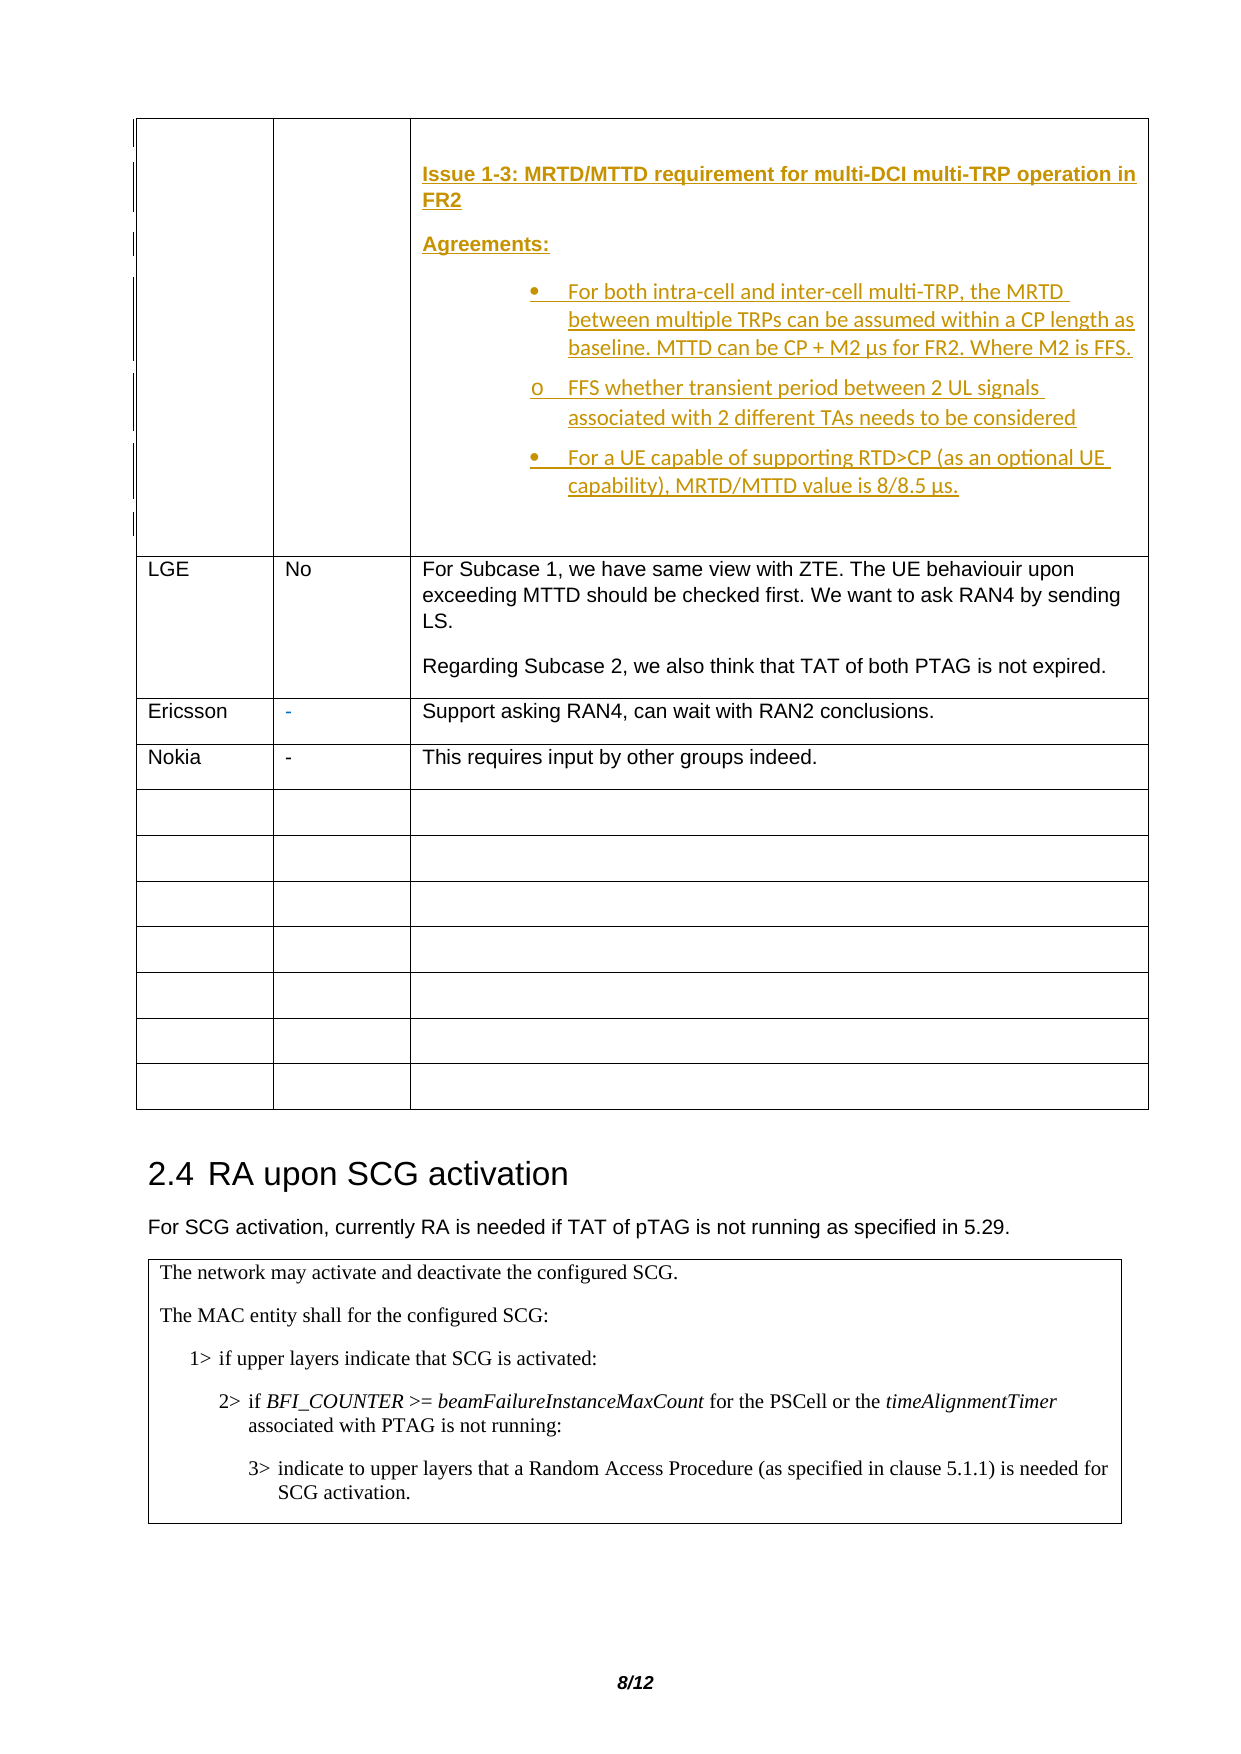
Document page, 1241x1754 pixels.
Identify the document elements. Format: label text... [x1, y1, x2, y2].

table_cell [137, 1064, 273, 1109]
table_cell [137, 973, 273, 1017]
table_cell [137, 836, 273, 881]
table_cell [411, 882, 1148, 926]
table_cell [274, 790, 410, 835]
table_cell [274, 1064, 410, 1109]
table_cell [274, 927, 410, 972]
table_cell [274, 119, 410, 556]
table_cell [137, 927, 273, 972]
table_cell [411, 836, 1148, 881]
table_cell [274, 973, 410, 1017]
table_cell [411, 790, 1148, 835]
table_cell [274, 1019, 410, 1063]
table_cell No [274, 557, 410, 698]
table_cell [411, 119, 1148, 556]
table_cell [411, 1019, 1148, 1063]
table_header The network may activate and deactivate the configured SCG. The MAC entity shall for the configured SCG: 1> if upper layers indicate that SCG is activated: 2> if BFI_COUNTER >= beamFailureInstanceMaxCount for the PSCell or the timeAlignmentTimer associated with PTAG is not running: 3> indicate to upper layers that a Random Access Procedure (as specified in clause 5.1.1) is needed for SCG activation. [149, 1260, 1121, 1522]
text For SCG activation, currently RA is needed if TAT of pTAG is not running as specified in 5.29. [148, 1214, 1122, 1238]
table_cell [137, 119, 273, 556]
table_cell LGE [137, 557, 273, 698]
table_cell [274, 882, 410, 926]
table_cell [137, 1019, 273, 1063]
table_cell [137, 790, 273, 835]
subtitle RA upon SCG activation [148, 1154, 1122, 1193]
table_cell [137, 882, 273, 926]
table_cell [411, 1064, 1148, 1109]
table_cell [411, 973, 1148, 1017]
table_cell Nokia [137, 745, 273, 789]
table_cell Support asking RAN4, can wait with RAN2 conclusions. [411, 699, 1148, 744]
table_cell - [274, 745, 410, 789]
table_cell This requires input by other groups indeed. [411, 745, 1148, 789]
table_cell [274, 836, 410, 881]
table_cell [411, 927, 1148, 972]
table_cell Ericsson [137, 699, 273, 744]
table_cell - [274, 699, 410, 744]
table_cell For Subcase 1, we have same view with ZTE. The UE behaviouir upon exceeding MTTD should be checked first. We want to ask RAN4 by sending LS. Regarding Subcase 2, we also think that TAT of both PTAG is not expired. [411, 557, 1148, 698]
